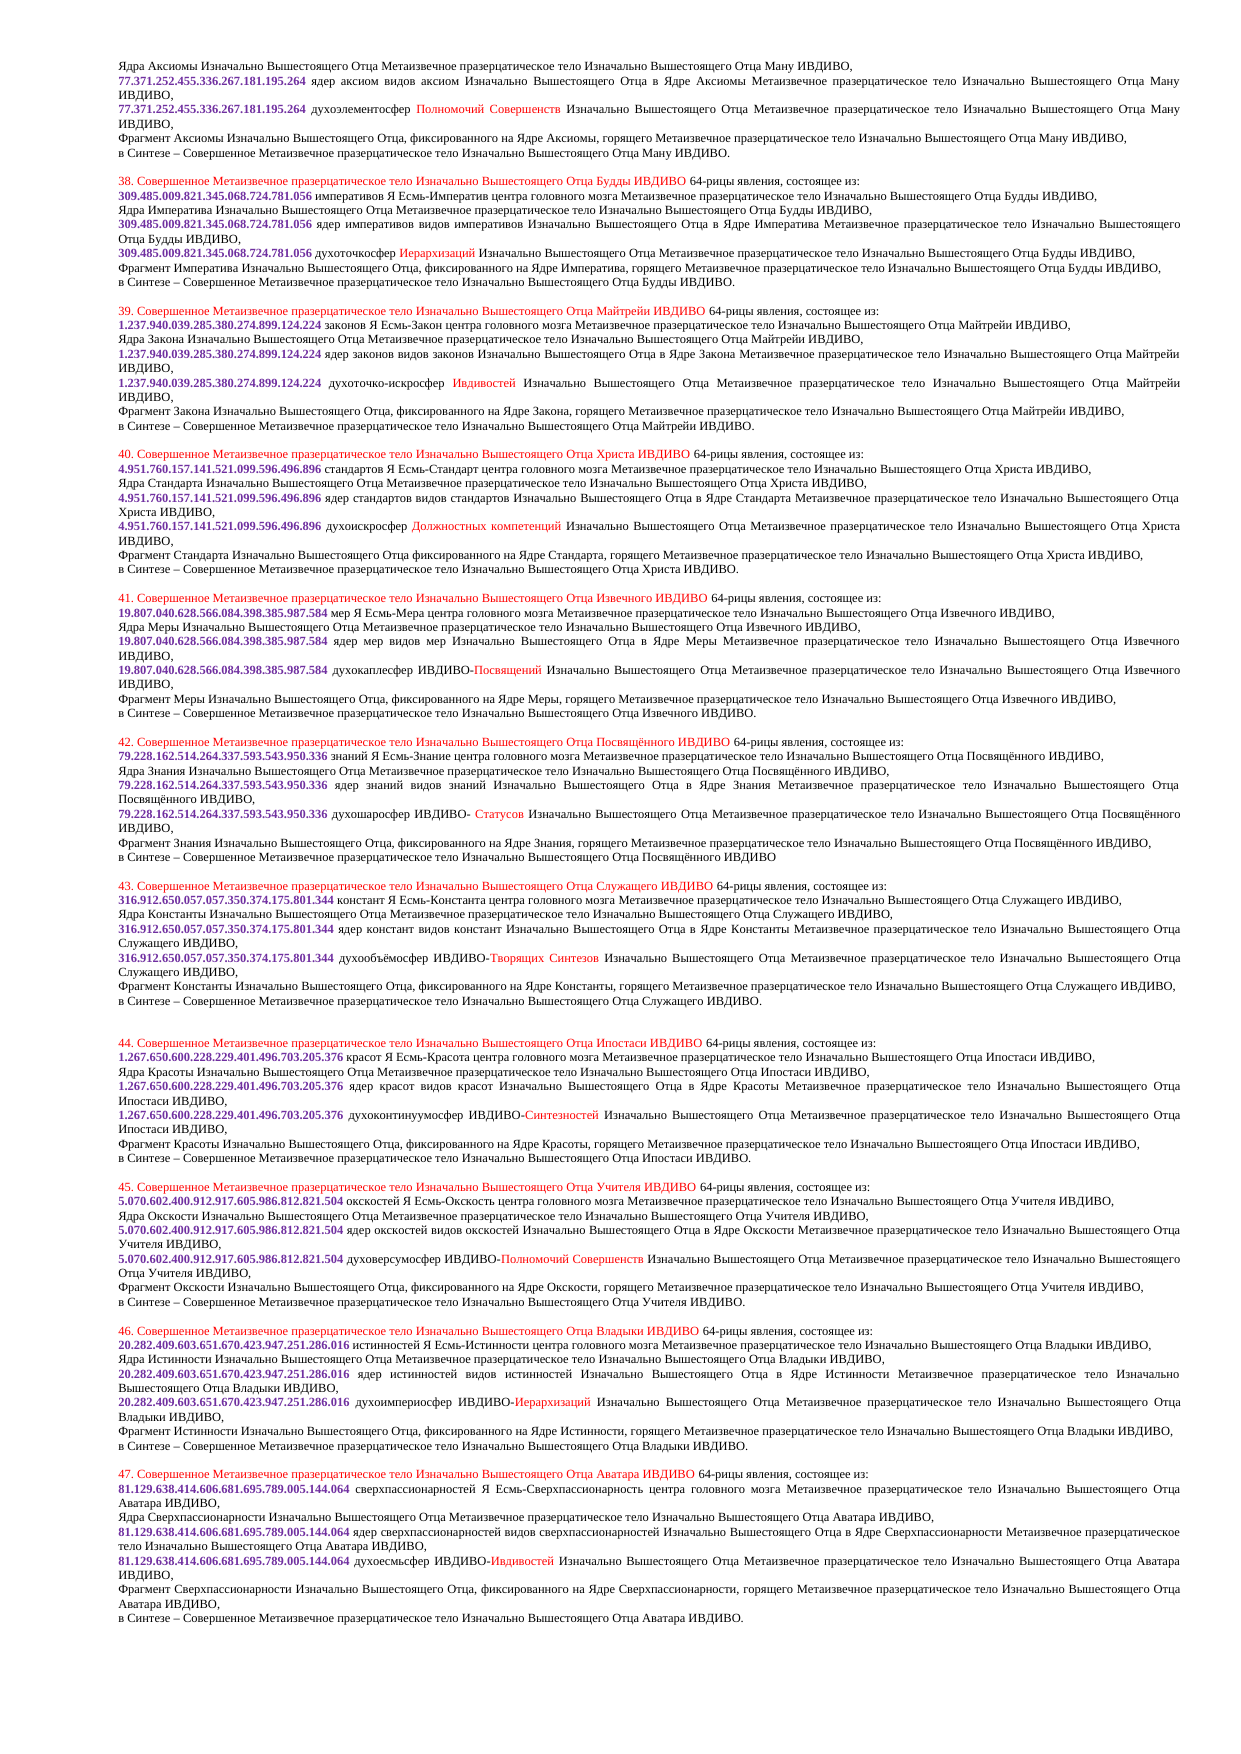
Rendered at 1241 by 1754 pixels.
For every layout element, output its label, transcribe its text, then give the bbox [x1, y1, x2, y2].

text в Синтезе – Совершенное Метаизвечное празерцатическое тело Изначально Вышестоящего Отца Посвящённого ИВДИВО [118, 850, 1181, 864]
text Ядра Знания Изначально Вышестоящего Отца Метаизвечное празерцатическое тело Изначально Вышестоящего Отца Посвящённого ИВДИВО, [118, 763, 1181, 778]
text 309.485.009.821.345.068.724.781.056 ядер императивов видов императивов Изначально Вышестоящего Отца в Ядре Императива Метаизвечное празерцатическое тело Изначально Вышестоящего Отца Будды ИВДИВО, [118, 217, 1181, 246]
text 79.228.162.514.264.337.593.543.950.336 духошаросфер ИВДИВО- Статусов Изначально Вышестоящего Отца Метаизвечное празерцатическое тело Изначально Вышестоящего Отца Посвящённого ИВДИВО, [118, 807, 1181, 835]
text 42. Совершенное Метаизвечное празерцатическое тело Изначально Вышестоящего Отца Посвящённого ИВДИВО 64-рицы явления, состоящее из: [118, 735, 1181, 749]
text 1.237.940.039.285.380.274.899.124.224 ядер законов видов законов Изначально Вышестоящего Отца в Ядре Закона Метаизвечное празерцатическое тело Изначально Вышестоящего Отца Майтрейи ИВДИВО, [118, 347, 1181, 375]
text в Синтезе – Совершенное Метаизвечное празерцатическое тело Изначально Вышестоящего Отца Майтрейи ИВДИВО. [118, 418, 1181, 433]
text Ядра Красоты Изначально Вышестоящего Отца Метаизвечное празерцатическое тело Изначально Вышестоящего Отца Ипостаси ИВДИВО, [118, 1064, 1181, 1079]
text 20.282.409.603.651.670.423.947.251.286.016 истинностей Я Есмь-Истинности центра головного мозга Метаизвечное празерцатическое тело Изначально Вышестоящего Отца Владыки ИВДИВО, [118, 1338, 1181, 1352]
text 77.371.252.455.336.267.181.195.264 духоэлементосфер Полномочий Совершенств Изначально Вышестоящего Отца Метаизвечное празерцатическое тело Изначально Вышестоящего Отца Ману ИВДИВО, [118, 102, 1181, 131]
text 77.371.252.455.336.267.181.195.264 ядер аксиом видов аксиом Изначально Вышестоящего Отца в Ядре Аксиомы Метаизвечное празерцатическое тело Изначально Вышестоящего Отца Ману ИВДИВО, [118, 73, 1181, 102]
text 4.951.760.157.141.521.099.596.496.896 ядер стандартов видов стандартов Изначально Вышестоящего Отца в Ядре Стандарта Метаизвечное празерцатическое тело Изначально Вышестоящего Отца Христа ИВДИВО, [118, 490, 1181, 519]
text 43. Совершенное Метаизвечное празерцатическое тело Изначально Вышестоящего Отца Служащего ИВДИВО 64-рицы явления, состоящее из: [118, 878, 1181, 893]
text в Синтезе – Совершенное Метаизвечное празерцатическое тело Изначально Вышестоящего Отца Христа ИВДИВО. [118, 562, 1181, 577]
text 20.282.409.603.651.670.423.947.251.286.016 ядер истинностей видов истинностей Изначально Вышестоящего Отца в Ядре Истинности Метаизвечное празерцатическое тело Изначально Вышестоящего Отца Владыки ИВДИВО, [118, 1366, 1181, 1395]
text 309.485.009.821.345.068.724.781.056 императивов Я Есмь-Императив центра головного мозга Метаизвечное празерцатическое тело Изначально Вышестоящего Отца Будды ИВДИВО, [118, 188, 1181, 203]
text в Синтезе – Совершенное Метаизвечное празерцатическое тело Изначально Вышестоящего Отца Учителя ИВДИВО. [118, 1294, 1181, 1309]
text 316.912.650.057.057.350.374.175.801.344 ядер констант видов констант Изначально Вышестоящего Отца в Ядре Константы Метаизвечное празерцатическое тело Изначально Вышестоящего Отца Служащего ИВДИВО, [118, 922, 1181, 950]
text 1.237.940.039.285.380.274.899.124.224 духоточко-искросфер Ивдивостей Изначально Вышестоящего Отца Метаизвечное празерцатическое тело Изначально Вышестоящего Отца Майтрейи ИВДИВО, [118, 375, 1181, 404]
text 5.070.602.400.912.917.605.986.812.821.504 ядер окскостей видов окскостей Изначально Вышестоящего Отца в Ядре Окскости Метаизвечное празерцатическое тело Изначально Вышестоящего Отца Учителя ИВДИВО, [118, 1223, 1181, 1251]
text Ядра Истинности Изначально Вышестоящего Отца Метаизвечное празерцатическое тело Изначально Вышестоящего Отца Владыки ИВДИВО, [118, 1352, 1181, 1366]
text в Синтезе – Совершенное Метаизвечное празерцатическое тело Изначально Вышестоящего Отца Ипостаси ИВДИВО. [118, 1151, 1181, 1165]
text Фрагмент Меры Изначально Вышестоящего Отца, фиксированного на Ядре Меры, горящего Метаизвечное празерцатическое тело Изначально Вышестоящего Отца Извечного ИВДИВО, [118, 692, 1181, 706]
text Ядра Константы Изначально Вышестоящего Отца Метаизвечное празерцатическое тело Изначально Вышестоящего Отца Служащего ИВДИВО, [118, 907, 1181, 922]
text 5.070.602.400.912.917.605.986.812.821.504 духоверсумосфер ИВДИВО-Полномочий Совершенств Изначально Вышестоящего Отца Метаизвечное празерцатическое тело Изначально Вышестоящего Отца Учителя ИВДИВО, [118, 1251, 1181, 1280]
text 81.129.638.414.606.681.695.789.005.144.064 духоесмьсфер ИВДИВО-Ивдивостей Изначально Вышестоящего Отца Метаизвечное празерцатическое тело Изначально Вышестоящего Отца Аватара ИВДИВО, [118, 1553, 1181, 1582]
text в Синтезе – Совершенное Метаизвечное празерцатическое тело Изначально Вышестоящего Отца Служащего ИВДИВО. [118, 993, 1181, 1008]
text 4.951.760.157.141.521.099.596.496.896 духоискросфер Должностных компетенций Изначально Вышестоящего Отца Метаизвечное празерцатическое тело Изначально Вышестоящего Отца Христа ИВДИВО, [118, 519, 1181, 548]
text 38. Совершенное Метаизвечное празерцатическое тело Изначально Вышестоящего Отца Будды ИВДИВО 64-рицы явления, состоящее из: [118, 174, 1181, 188]
text 40. Совершенное Метаизвечное празерцатическое тело Изначально Вышестоящего Отца Христа ИВДИВО 64-рицы явления, состоящее из: [118, 447, 1181, 462]
text Фрагмент Закона Изначально Вышестоящего Отца, фиксированного на Ядре Закона, горящего Метаизвечное празерцатическое тело Изначально Вышестоящего Отца Майтрейи ИВДИВО, [118, 404, 1181, 418]
text 1.267.650.600.228.229.401.496.703.205.376 духоконтинуумосфер ИВДИВО-Синтезностей Изначально Вышестоящего Отца Метаизвечное празерцатическое тело Изначально Вышестоящего Отца Ипостаси ИВДИВО, [118, 1108, 1181, 1136]
text Фрагмент Окскости Изначально Вышестоящего Отца, фиксированного на Ядре Окскости, горящего Метаизвечное празерцатическое тело Изначально Вышестоящего Отца Учителя ИВДИВО, [118, 1280, 1181, 1294]
text Ядра Аксиомы Изначально Вышестоящего Отца Метаизвечное празерцатическое тело Изначально Вышестоящего Отца Ману ИВДИВО, [118, 59, 1181, 73]
text 44. Совершенное Метаизвечное празерцатическое тело Изначально Вышестоящего Отца Ипостаси ИВДИВО 64-рицы явления, состоящее из: [118, 1036, 1181, 1050]
text 81.129.638.414.606.681.695.789.005.144.064 сверхпассионарностей Я Есмь-Сверхпассионарность центра головного мозга Метаизвечное празерцатическое тело Изначально Вышестоящего Отца Аватара ИВДИВО, [118, 1481, 1181, 1510]
text 79.228.162.514.264.337.593.543.950.336 ядер знаний видов знаний Изначально Вышестоящего Отца в Ядре Знания Метаизвечное празерцатическое тело Изначально Вышестоящего Отца Посвящённого ИВДИВО, [118, 778, 1181, 807]
text 1.237.940.039.285.380.274.899.124.224 законов Я Есмь-Закон центра головного мозга Метаизвечное празерцатическое тело Изначально Вышестоящего Отца Майтрейи ИВДИВО, [118, 318, 1181, 332]
text Фрагмент Аксиомы Изначально Вышестоящего Отца, фиксированного на Ядре Аксиомы, горящего Метаизвечное празерцатическое тело Изначально Вышестоящего Отца Ману ИВДИВО, [118, 131, 1181, 145]
text в Синтезе – Совершенное Метаизвечное празерцатическое тело Изначально Вышестоящего Отца Аватара ИВДИВО. [118, 1611, 1181, 1625]
text 79.228.162.514.264.337.593.543.950.336 знаний Я Есмь-Знание центра головного мозга Метаизвечное празерцатическое тело Изначально Вышестоящего Отца Посвящённого ИВДИВО, [118, 749, 1181, 763]
text в Синтезе – Совершенное Метаизвечное празерцатическое тело Изначально Вышестоящего Отца Владыки ИВДИВО. [118, 1438, 1181, 1453]
text Ядра Императива Изначально Вышестоящего Отца Метаизвечное празерцатическое тело Изначально Вышестоящего Отца Будды ИВДИВО, [118, 203, 1181, 217]
text Ядра Сверхпассионарности Изначально Вышестоящего Отца Метаизвечное празерцатическое тело Изначально Вышестоящего Отца Аватара ИВДИВО, [118, 1510, 1181, 1524]
text 1.267.650.600.228.229.401.496.703.205.376 красот Я Есмь-Красота центра головного мозга Метаизвечное празерцатическое тело Изначально Вышестоящего Отца Ипостаси ИВДИВО, [118, 1050, 1181, 1064]
text Ядра Окскости Изначально Вышестоящего Отца Метаизвечное празерцатическое тело Изначально Вышестоящего Отца Учителя ИВДИВО, [118, 1208, 1181, 1223]
text 19.807.040.628.566.084.398.385.987.584 мер Я Есмь-Мера центра головного мозга Метаизвечное празерцатическое тело Изначально Вышестоящего Отца Извечного ИВДИВО, [118, 605, 1181, 620]
text в Синтезе – Совершенное Метаизвечное празерцатическое тело Изначально Вышестоящего Отца Будды ИВДИВО. [118, 275, 1181, 289]
text 47. Совершенное Метаизвечное празерцатическое тело Изначально Вышестоящего Отца Аватара ИВДИВО 64-рицы явления, состоящее из: [118, 1467, 1181, 1481]
text Фрагмент Константы Изначально Вышестоящего Отца, фиксированного на Ядре Константы, горящего Метаизвечное празерцатическое тело Изначально Вышестоящего Отца Служащего ИВДИВО, [118, 979, 1181, 993]
text 45. Совершенное Метаизвечное празерцатическое тело Изначально Вышестоящего Отца Учителя ИВДИВО 64-рицы явления, состоящее из: [118, 1179, 1181, 1194]
text 20.282.409.603.651.670.423.947.251.286.016 духоимпериосфер ИВДИВО-Иерархизаций Изначально Вышестоящего Отца Метаизвечное празерцатическое тело Изначально Вышестоящего Отца Владыки ИВДИВО, [118, 1395, 1181, 1424]
text 4.951.760.157.141.521.099.596.496.896 стандартов Я Есмь-Стандарт центра головного мозга Метаизвечное празерцатическое тело Изначально Вышестоящего Отца Христа ИВДИВО, [118, 462, 1181, 476]
text Ядра Закона Изначально Вышестоящего Отца Метаизвечное празерцатическое тело Изначально Вышестоящего Отца Майтрейи ИВДИВО, [118, 332, 1181, 347]
text 46. Совершенное Метаизвечное празерцатическое тело Изначально Вышестоящего Отца Владыки ИВДИВО 64-рицы явления, состоящее из: [118, 1323, 1181, 1338]
text 1.267.650.600.228.229.401.496.703.205.376 ядер красот видов красот Изначально Вышестоящего Отца в Ядре Красоты Метаизвечное празерцатическое тело Изначально Вышестоящего Отца Ипостаси ИВДИВО, [118, 1079, 1181, 1108]
text 39. Совершенное Метаизвечное празерцатическое тело Изначально Вышестоящего Отца Майтрейи ИВДИВО 64-рицы явления, состоящее из: [118, 303, 1181, 318]
text Фрагмент Сверхпассионарности Изначально Вышестоящего Отца, фиксированного на Ядре Сверхпассионарности, горящего Метаизвечное празерцатическое тело Изначально Вышестоящего Отца Аватара ИВДИВО, [118, 1582, 1181, 1611]
text 19.807.040.628.566.084.398.385.987.584 ядер мер видов мер Изначально Вышестоящего Отца в Ядре Меры Метаизвечное празерцатическое тело Изначально Вышестоящего Отца Извечного ИВДИВО, [118, 634, 1181, 663]
text 81.129.638.414.606.681.695.789.005.144.064 ядер сверхпассионарностей видов сверхпассионарностей Изначально Вышестоящего Отца в Ядре Сверхпассионарности Метаизвечное празерцатическое тело Изначально Вышестоящего Отца Аватара ИВДИВО, [118, 1524, 1181, 1553]
text Фрагмент Знания Изначально Вышестоящего Отца, фиксированного на Ядре Знания, горящего Метаизвечное празерцатическое тело Изначально Вышестоящего Отца Посвящённого ИВДИВО, [118, 835, 1181, 850]
text Фрагмент Стандарта Изначально Вышестоящего Отца фиксированного на Ядре Стандарта, горящего Метаизвечное празерцатическое тело Изначально Вышестоящего Отца Христа ИВДИВО, [118, 548, 1181, 562]
text Фрагмент Императива Изначально Вышестоящего Отца, фиксированного на Ядре Императива, горящего Метаизвечное празерцатическое тело Изначально Вышестоящего Отца Будды ИВДИВО, [118, 260, 1181, 275]
text Ядра Меры Изначально Вышестоящего Отца Метаизвечное празерцатическое тело Изначально Вышестоящего Отца Извечного ИВДИВО, [118, 620, 1181, 634]
text 316.912.650.057.057.350.374.175.801.344 духообъёмосфер ИВДИВО-Творящих Синтезов Изначально Вышестоящего Отца Метаизвечное празерцатическое тело Изначально Вышестоящего Отца Служащего ИВДИВО, [118, 950, 1181, 979]
text 41. Совершенное Метаизвечное празерцатическое тело Изначально Вышестоящего Отца Извечного ИВДИВО 64-рицы явления, состоящее из: [118, 591, 1181, 605]
text Ядра Стандарта Изначально Вышестоящего Отца Метаизвечное празерцатическое тело Изначально Вышестоящего Отца Христа ИВДИВО, [118, 476, 1181, 490]
text 309.485.009.821.345.068.724.781.056 духоточкосфер Иерархизаций Изначально Вышестоящего Отца Метаизвечное празерцатическое тело Изначально Вышестоящего Отца Будды ИВДИВО, [118, 246, 1181, 260]
text в Синтезе – Совершенное Метаизвечное празерцатическое тело Изначально Вышестоящего Отца Ману ИВДИВО. [118, 145, 1181, 160]
text 5.070.602.400.912.917.605.986.812.821.504 окскостей Я Есмь-Окскость центра головного мозга Метаизвечное празерцатическое тело Изначально Вышестоящего Отца Учителя ИВДИВО, [118, 1194, 1181, 1208]
text Фрагмент Красоты Изначально Вышестоящего Отца, фиксированного на Ядре Красоты, горящего Метаизвечное празерцатическое тело Изначально Вышестоящего Отца Ипостаси ИВДИВО, [118, 1136, 1181, 1151]
text 316.912.650.057.057.350.374.175.801.344 констант Я Есмь-Константа центра головного мозга Метаизвечное празерцатическое тело Изначально Вышестоящего Отца Служащего ИВДИВО, [118, 893, 1181, 907]
text 19.807.040.628.566.084.398.385.987.584 духокаплесфер ИВДИВО-Посвящений Изначально Вышестоящего Отца Метаизвечное празерцатическое тело Изначально Вышестоящего Отца Извечного ИВДИВО, [118, 663, 1181, 692]
text в Синтезе – Совершенное Метаизвечное празерцатическое тело Изначально Вышестоящего Отца Извечного ИВДИВО. [118, 706, 1181, 720]
text Фрагмент Истинности Изначально Вышестоящего Отца, фиксированного на Ядре Истинности, горящего Метаизвечное празерцатическое тело Изначально Вышестоящего Отца Владыки ИВДИВО, [118, 1424, 1181, 1438]
